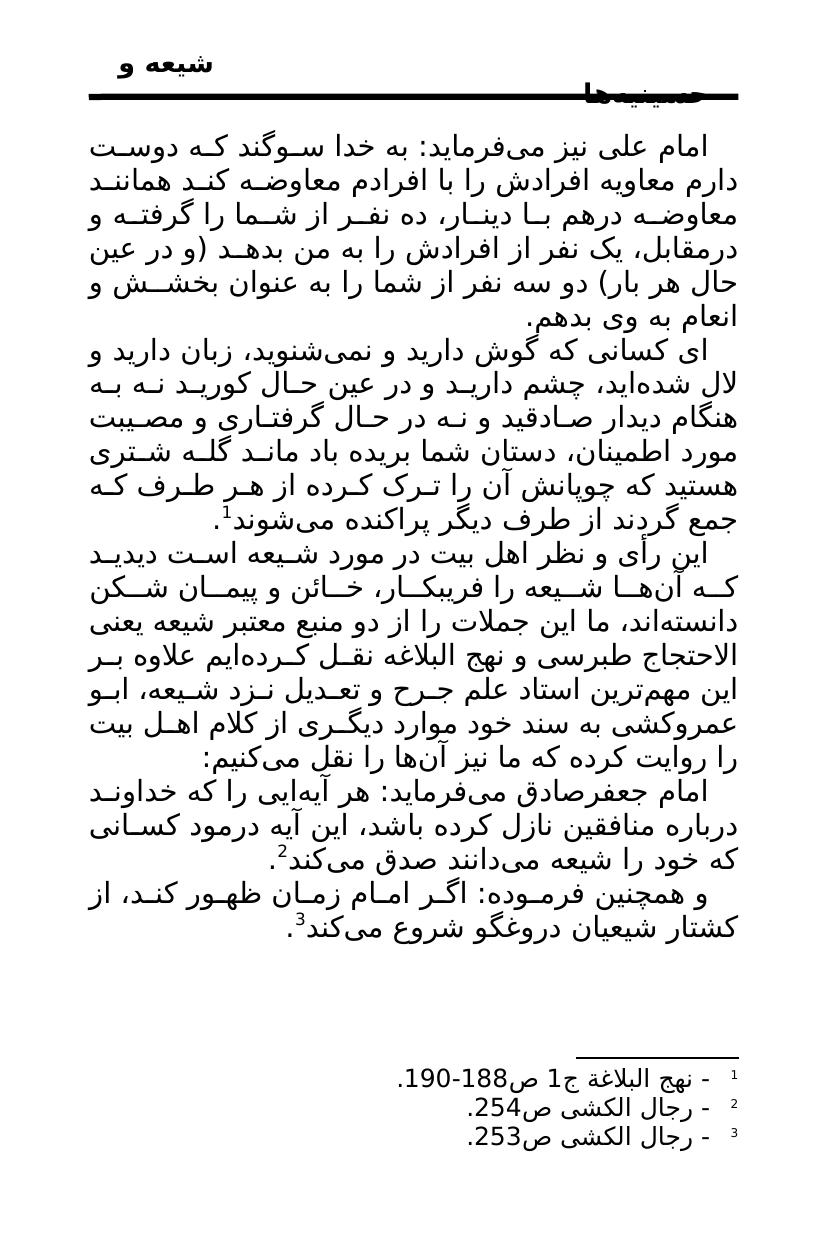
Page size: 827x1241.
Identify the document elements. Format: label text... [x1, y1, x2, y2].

text ای کسانی که گوش دارید و نمی‌شنوید، ‌زبان دارید و لال شده‌اید، چشم دارید و در عین حال کورید نه به هنگام دیدار صادقید و نه در حال گرفتاری و مصیبت مورد اطمینان، دستان شما بریده باد ماند گله شتری هستید که چوپانش آن را ترک کرده از هر طرف که جمع گردند از طرف دیگر پراکنده می‌شوند. [89, 333, 738, 537]
text امام جعفرصادق می‌فرماید: هر آیه‌ایی را که خداوند درباره منافقین نازل کرده باشد، این آیه درمود کسانی که خود را شیعه می‌دانند صدق می‌کند. [89, 774, 738, 876]
text و همچنین فرموده: اگر امام زمان ظهور کند، ‌از کشتار شیعیان دروغگو شروع می‌کند. [89, 876, 738, 944]
text امام علی نیز می‌فرماید: به خدا سوگند که دوست دارم معاویه افرادش را با افرادم معاوضه کند همانند معاوضه درهم با دینار، ‌ده نفر از شما را گرفته و درمقابل، یک نفر از افرادش را به من بدهد (و در عین حال هر بار) دو سه نفر از شما را به عنوان بخشش و انعام به وی بدهم. [89, 129, 738, 333]
text این رأی و نظر اهل بیت در مورد شیعه است دیدید که آن‌ها شیعه را فریبکار، ‌خائن و پیمان شکن دانسته‌اند، ما این جملات را از دو منبع معتبر شیعه یعنی الاحتجاج طبرسی و نهج البلاغه نقل کرده‌ایم علاوه بر این مهم‌ترین استاد علم جرح و تعدیل نزد شیعه، ‌ابو عمروکشی به سند خود موارد دیگری از کلام اهل بیت را روایت کرده که ما نیز آن‌ها را نقل می‌کنیم: [89, 537, 738, 774]
